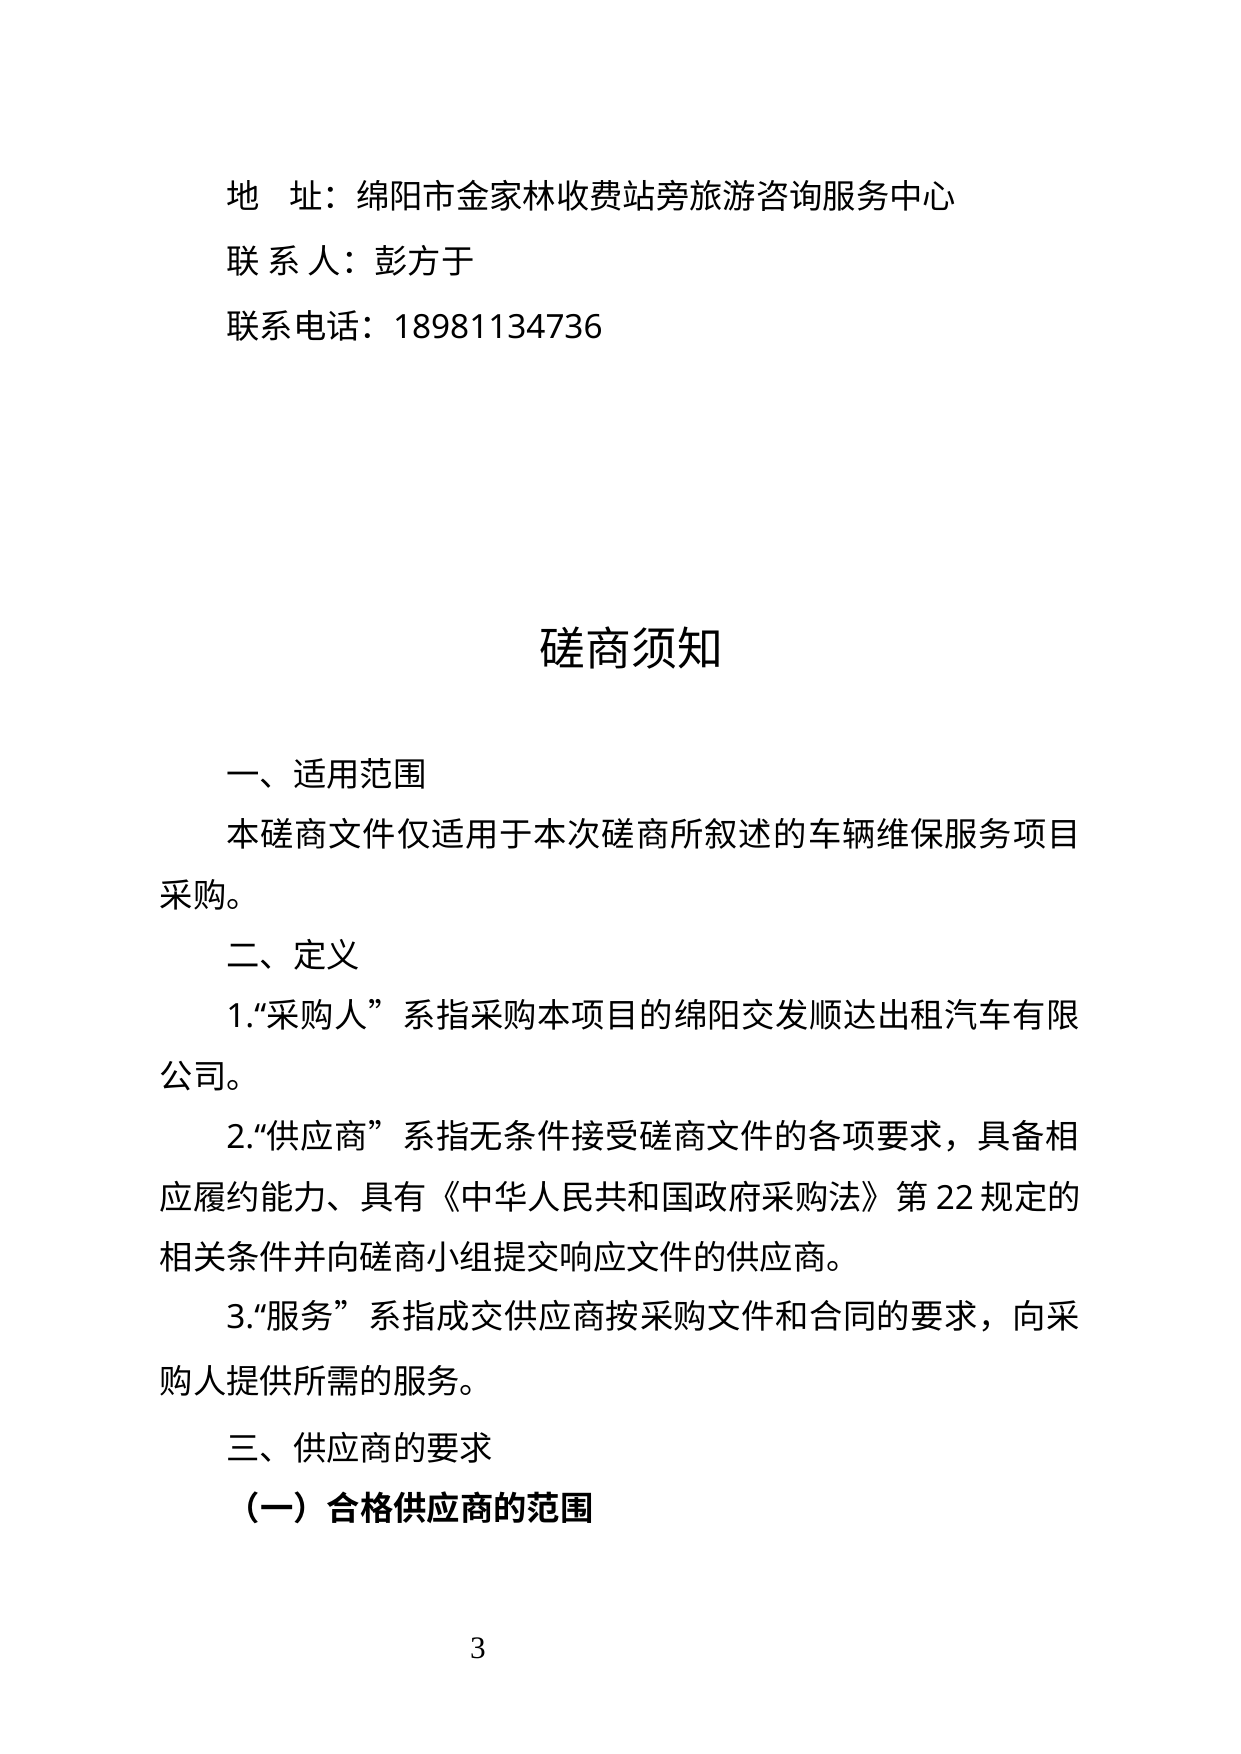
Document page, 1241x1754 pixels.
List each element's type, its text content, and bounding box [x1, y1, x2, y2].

list 联系电话：18981134736 [159, 292, 1081, 357]
text 磋商须知 [159, 617, 1081, 677]
text 1.“采购人”系指采购本项目的绵阳交发顺达出租汽车有限公司。 [159, 979, 1081, 1100]
text 本磋商文件仅适用于本次磋商所叙述的车辆维保服务项目采购。 [159, 798, 1081, 919]
list 供应商的要求 [159, 1412, 1081, 1472]
text 二、定义 [159, 919, 1081, 979]
list 地 址：绵阳市金家林收费站旁旅游咨询服务中心 [159, 162, 1081, 227]
list （一）合格供应商的范围 [159, 1472, 1081, 1532]
text 3.“服务”系指成交供应商按采购文件和合同的要求，向采购人提供所需的服务。 [159, 1282, 1081, 1412]
text 2.“供应商”系指无条件接受磋商文件的各项要求，具备相应履约能力、具有《中华人民共和国政府采购法》第22规定的相关条件并向磋商小组提交响应文件的供应商。 [159, 1100, 1081, 1282]
text 一、适用范围 [159, 738, 1081, 798]
list 联 系 人：彭方于 [159, 227, 1081, 292]
